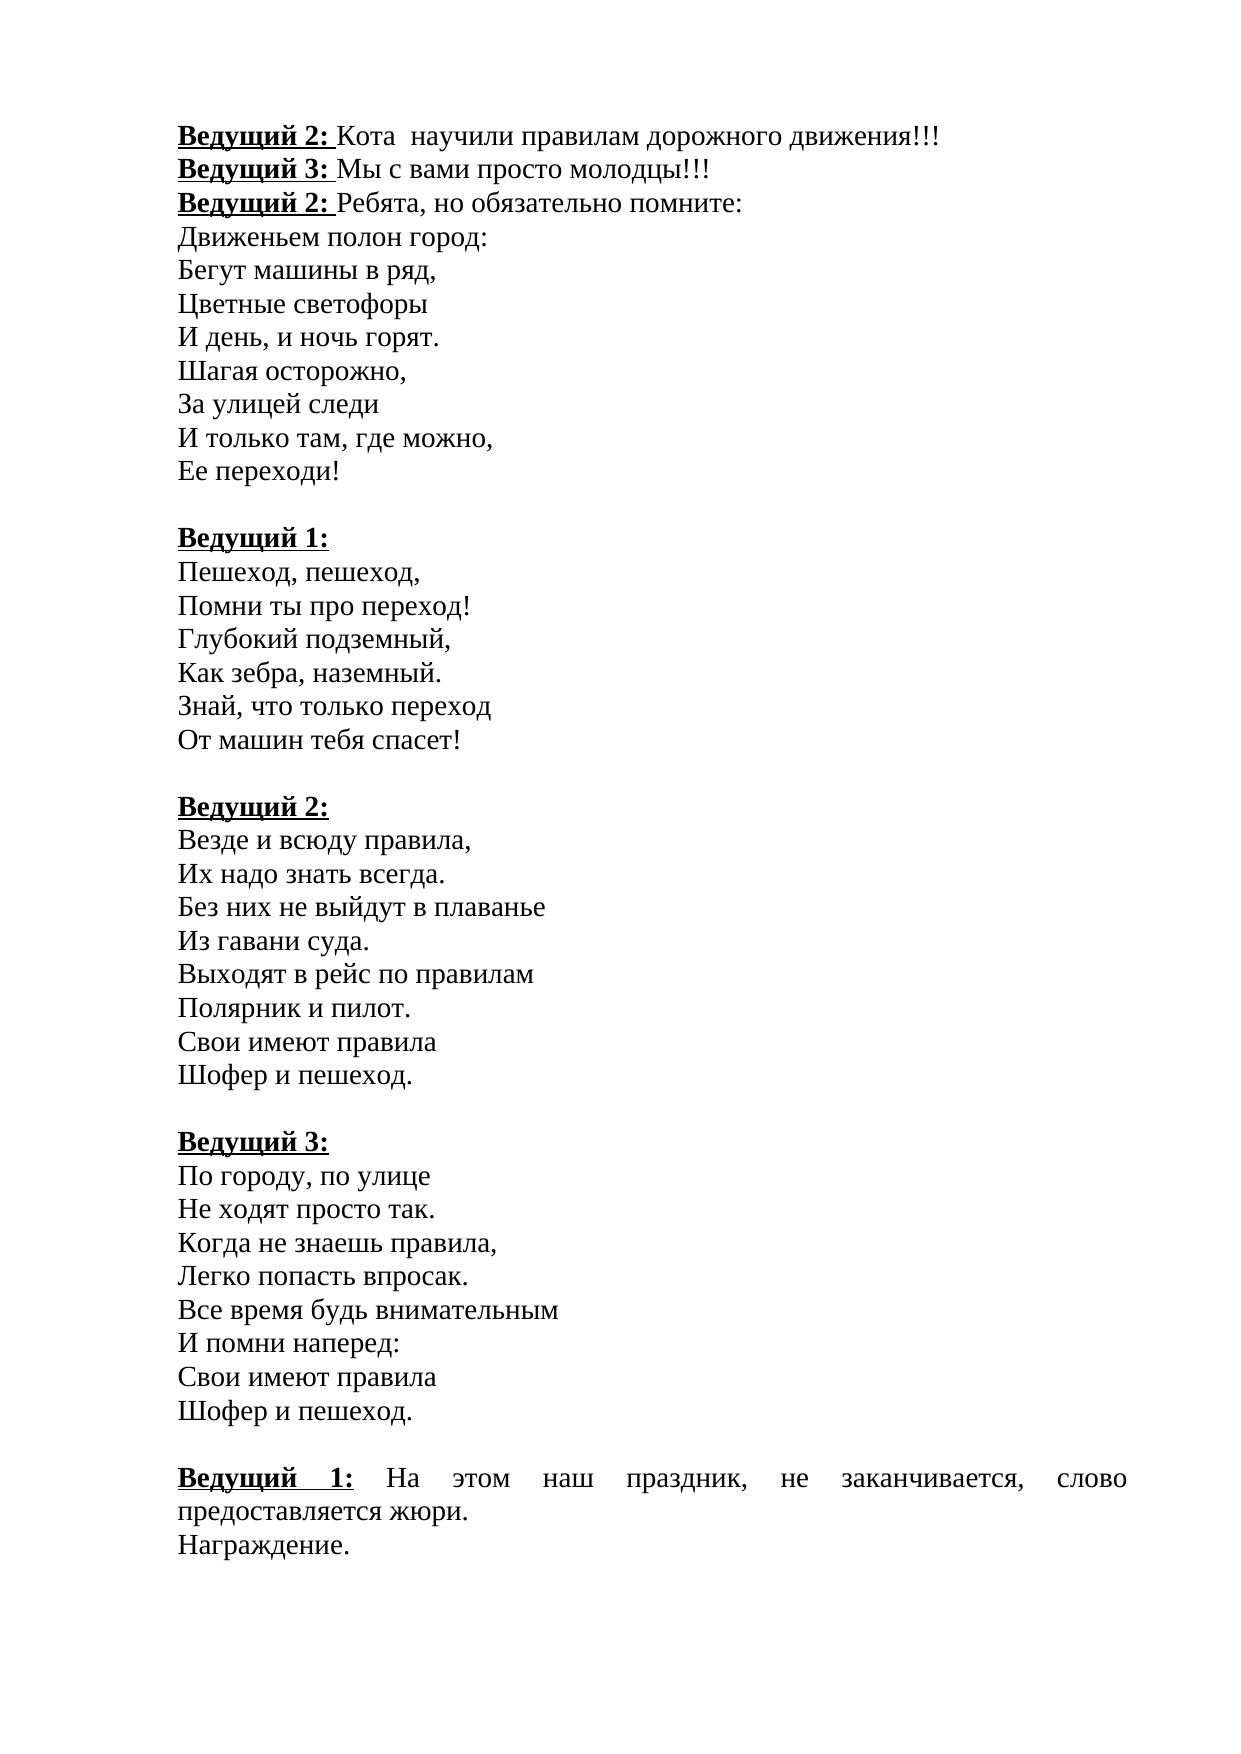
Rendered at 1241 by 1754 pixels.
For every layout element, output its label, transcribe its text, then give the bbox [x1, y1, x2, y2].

text Ведущий 2: [177, 789, 1128, 822]
text Ведущий 3: Мы с вами просто молодцы!!! [177, 152, 1152, 185]
text Награждение. [177, 1527, 1128, 1560]
text Как зебра, наземный. [177, 655, 1128, 688]
text Знай, что только переход [177, 688, 1128, 722]
text Ведущий 2: Ребята, но обязательно помните: [177, 185, 1152, 219]
text Помни ты про переход! Глубокий подземный, [177, 588, 1128, 655]
text Ведущий 3: [177, 1124, 1128, 1158]
text Ведущий 1: [177, 521, 1152, 554]
text Ведущий 1: На этом наш праздник, не заканчивается, слово предоставляется жюри. [177, 1460, 1128, 1527]
text Пешеход, пешеход, [177, 554, 1152, 588]
text Движеньем полон город: Бегут машины в ряд, Цветные светофоры И день, и ночь горят. [177, 219, 1128, 353]
text Шагая осторожно, За улицей следи И только там, где можно, Ее переходи! [177, 353, 1128, 487]
text Ведущий 2: Кота научили правилам дорожного движения!!! [177, 118, 1152, 152]
text От машин тебя спасет! [177, 722, 1128, 755]
text Везде и всюду правила, Их надо знать всегда. Без них не выйдут в плаванье Из гавани суда. Выходят в рейс по правилам Полярник и пилот. Свои имеют правила Шофер и пешеход. [177, 822, 1128, 1091]
text По городу, по улице Не ходят просто так. Когда не знаешь правила, Легко попасть впросак. Все время будь внимательным И помни наперед: Свои имеют правила Шофер и пешеход. [177, 1158, 1128, 1426]
